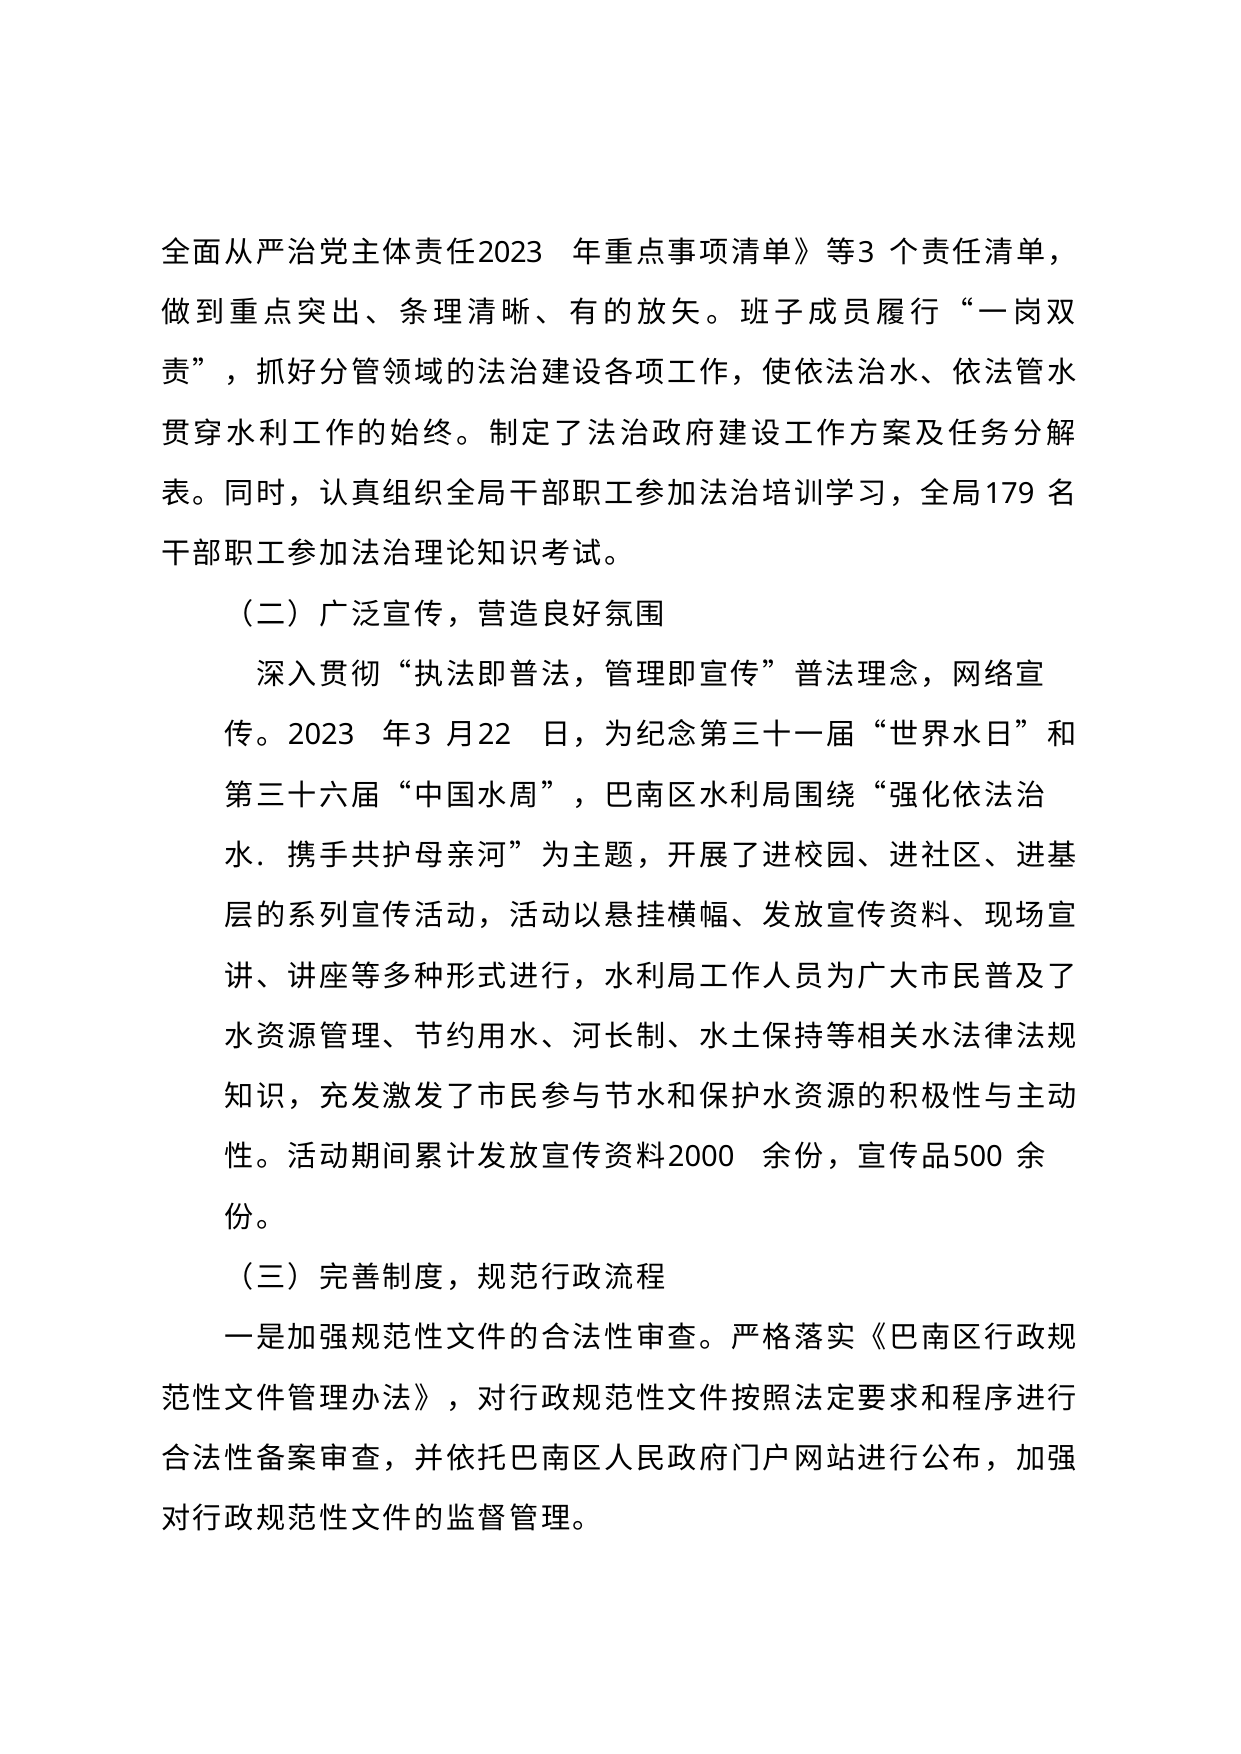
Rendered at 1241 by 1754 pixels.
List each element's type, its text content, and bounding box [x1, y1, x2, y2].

text （二）广泛宣传，营造良好氛围 [161, 581, 1079, 642]
text 深入贯彻“执法即普法，管理即宣传”普法理念，网络宣传。2023年3月22日，为纪念第三十一届“世界水日”和第三十六届“中国水周”，巴南区水利局围绕“强化依法治水.携手共护母亲河”为主题，开展了进校园、进社区、进基层的系列宣传活动，活动以悬挂横幅、发放宣传资料、现场宣讲、讲座等多种形式进行，水利局工作人员为广大市民普及了水资源管理、节约用水、河长制、水土保持等相关水法律法规知识，充发激发了市民参与节水和保护水资源的积极性与主动性。活动期间累计发放宣传资料2000余份，宣传品500余份。 [193, 642, 1079, 1245]
text 一是加强规范性文件的合法性审查。严格落实《巴南区行政规范性文件管理办法》，对行政规范性文件按照法定要求和程序进行合法性备案审查，并依托巴南区人民政府门户网站进行公布，加强对行政规范性文件的监督管理。 [161, 1305, 1079, 1546]
text （三）完善制度，规范行政流程 [161, 1245, 1079, 1305]
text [161, 219, 1079, 581]
